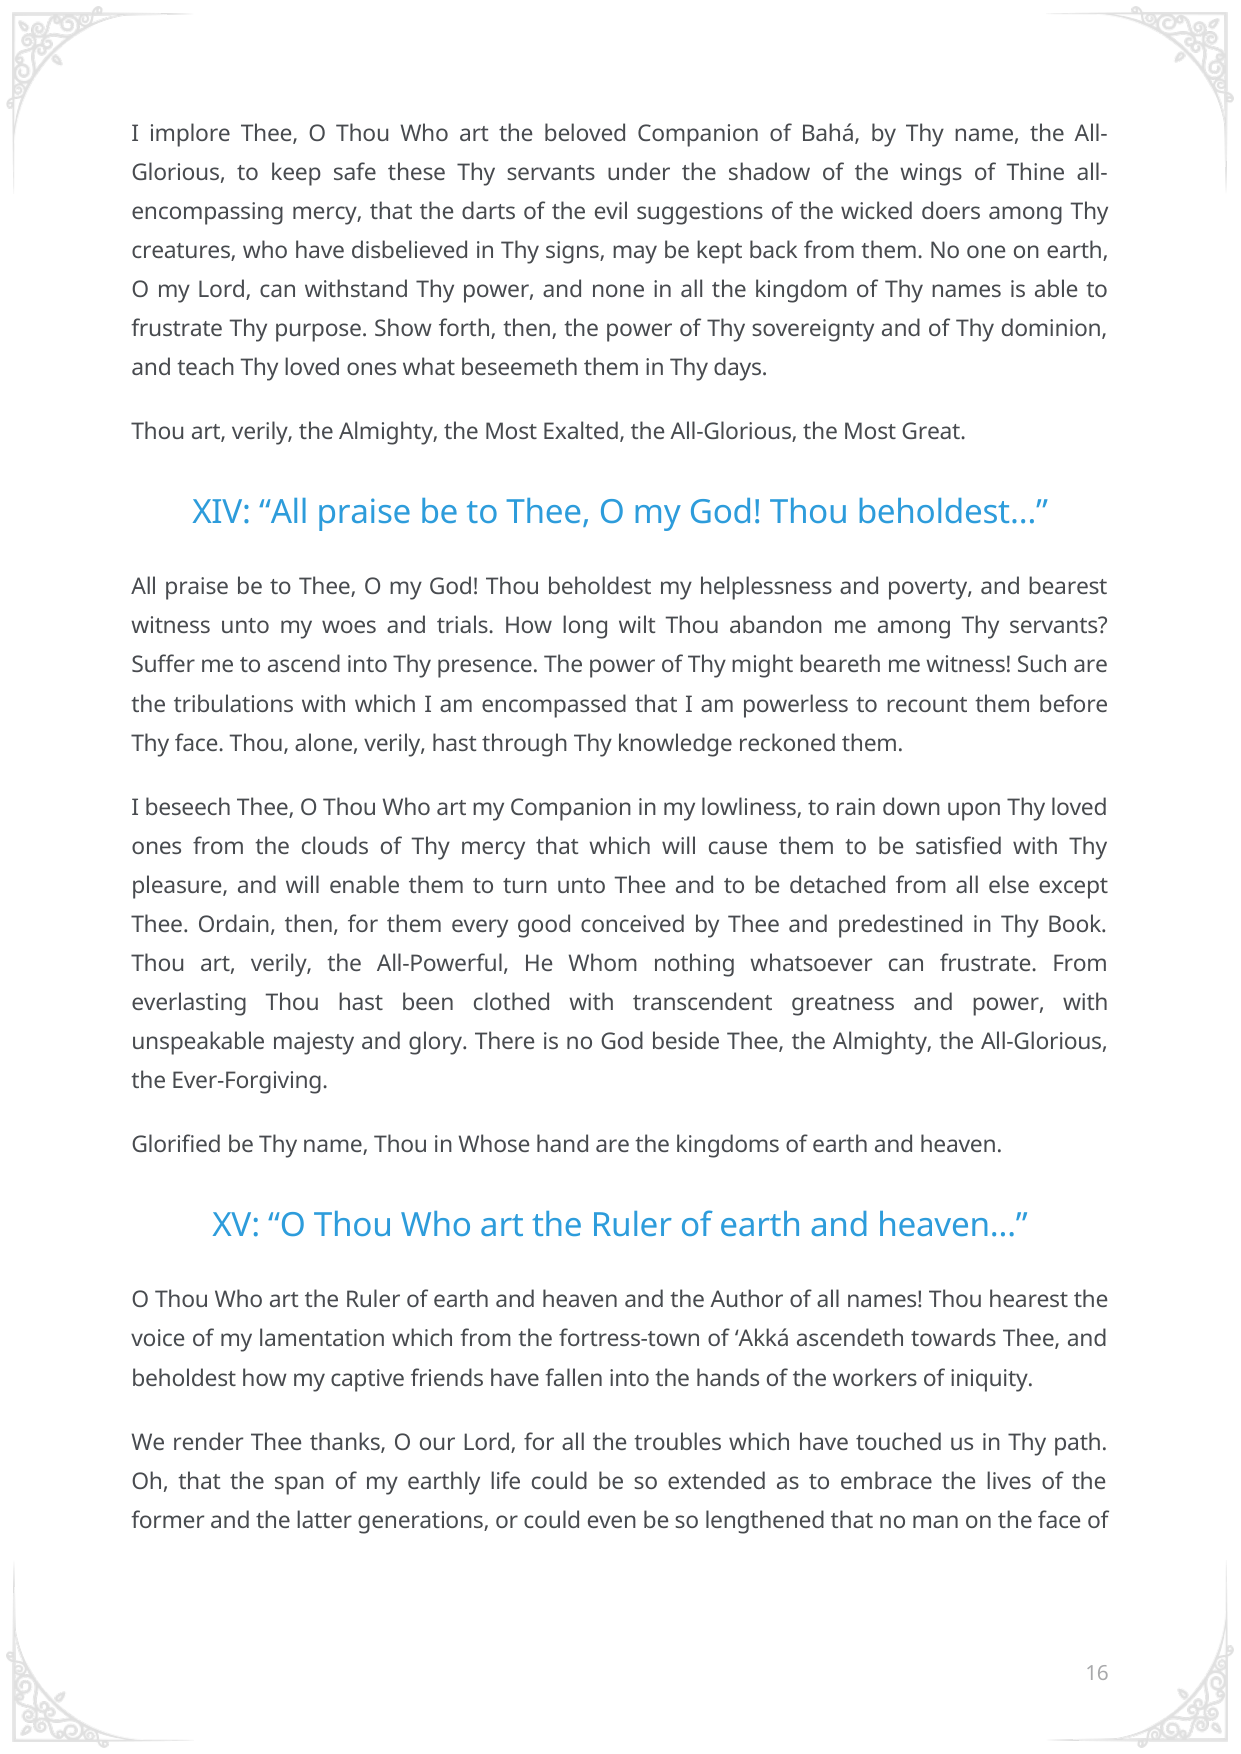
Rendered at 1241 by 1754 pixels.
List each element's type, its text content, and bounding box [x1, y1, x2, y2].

text Thou art, verily, the Almighty, the Most Exalted, the All-Glorious, the Most Great. [131, 415, 1109, 446]
text I beseech Thee, O Thou Who art my Companion in my lowliness, to rain down upon Thy loved ones from the clouds of Thy mercy that which will cause them to be satisfied with Thy pleasure, and will enable them to turn unto Thee and to be detached from all else except Thee. Ordain, then, for them every good conceived by Thee and predestined in Thy Book. Thou art, verily, the All-Powerful, He Whom nothing whatsoever can frustrate. From everlasting Thou hast been clothed with transcendent greatness and power, with unspeakable majesty and glory. There is no God beside Thee, the Almighty, the All-Glorious, the Ever-Forgiving. [131, 791, 1109, 1095]
text All praise be to Thee, O my God! Thou beholdest my helplessness and poverty, and bearest witness unto my woes and trials. How long wilt Thou abandon me among Thy servants? Suffer me to ascend into Thy presence. The power of Thy might beareth me witness! Such are the tribulations with which I am encompassed that I am powerless to recount them before Thy face. Thou, alone, verily, hast through Thy knowledge reckoned them. [131, 570, 1109, 758]
text O Thou Who art the Ruler of earth and heaven and the Author of all names! Thou hearest the voice of my lamentation which from the fortress-town of ‘Akká ascendeth towards Thee, and beholdest how my captive friends have fallen into the hands of the workers of iniquity. [131, 1283, 1109, 1393]
subtitle XV: “O Thou Who art the Ruler of earth and heaven…” [131, 1201, 1109, 1246]
picture [1046, 6, 1234, 194]
picture [1046, 1560, 1234, 1748]
subtitle XIV: “All praise be to Thee, O my God! Thou beholdest…” [131, 487, 1109, 533]
text Glorified be Thy name, Thou in Whose hand are the kingdoms of earth and heaven. [131, 1128, 1109, 1159]
picture [6, 6, 194, 194]
picture [6, 1560, 194, 1748]
text I implore Thee, O Thou Who art the beloved Companion of Bahá, by Thy name, the All-Glorious, to keep safe these Thy servants under the shadow of the wings of Thine all-encompassing mercy, that the darts of the evil suggestions of the wicked doers among Thy creatures, who have disbelieved in Thy signs, may be kept back from them. No one on earth, O my Lord, can withstand Thy power, and none in all the kingdom of Thy names is able to frustrate Thy purpose. Show forth, then, the power of Thy sovereignty and of Thy dominion, and teach Thy loved ones what beseemeth them in Thy days. [131, 117, 1109, 382]
